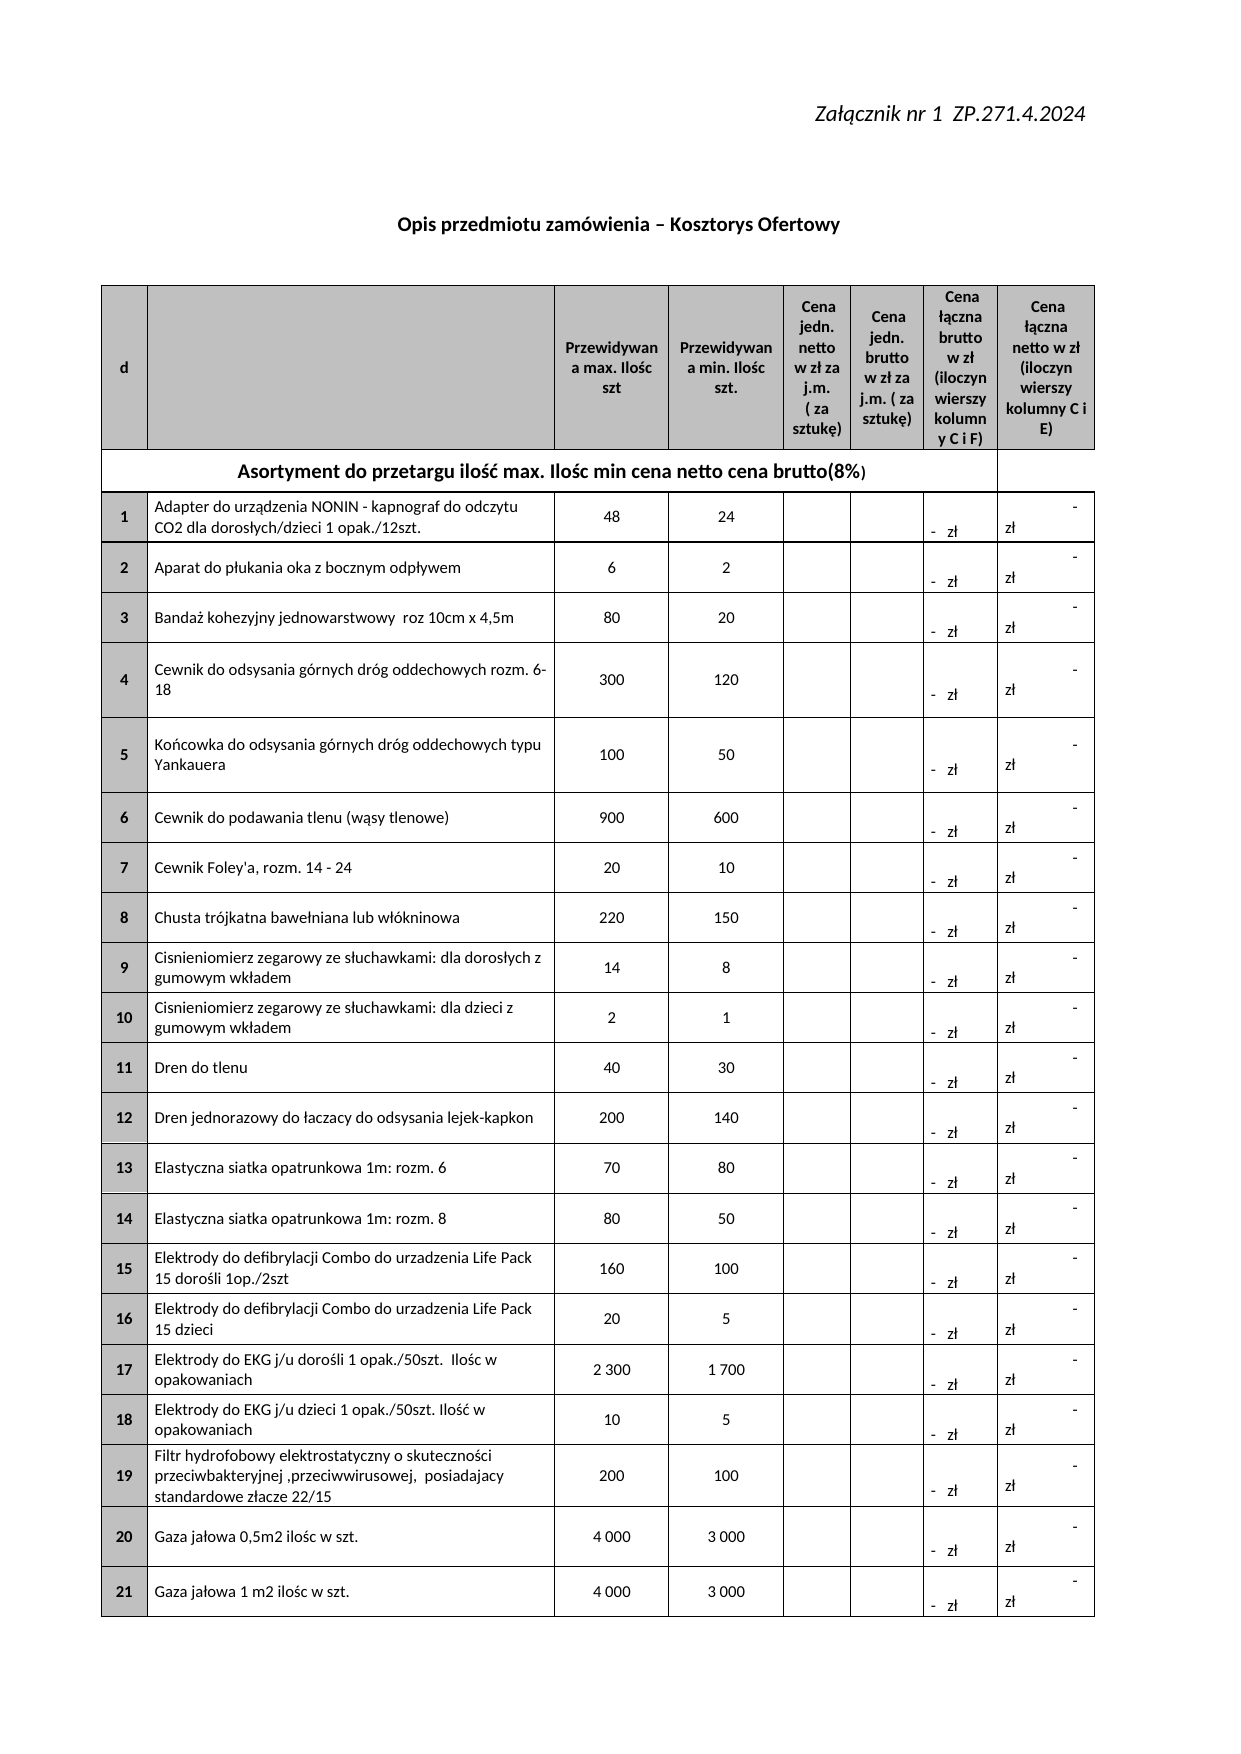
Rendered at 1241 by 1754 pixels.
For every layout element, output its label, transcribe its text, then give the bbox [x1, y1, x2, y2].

table_cell - zł [924, 1043, 997, 1092]
table_cell 19 [102, 1445, 147, 1506]
table_cell [851, 1244, 923, 1293]
table_header Cena jedn. netto w zł za j.m. ( za sztukę) [784, 286, 850, 449]
table_cell 30 [669, 1043, 783, 1092]
table_cell [784, 1194, 850, 1243]
table_cell - zł [924, 1244, 997, 1293]
table_cell 120 [669, 643, 783, 717]
table_header Cena jedn. brutto w zł za j.m. ( za sztukę) [851, 286, 923, 449]
table_cell 5 [669, 1395, 783, 1444]
table_cell 3 000 [669, 1567, 783, 1616]
table_cell - zł [998, 718, 1094, 792]
table_header Cena łączna netto w zł (iloczyn wierszy kolumny C i E) [998, 286, 1094, 449]
table_cell [851, 1294, 923, 1344]
table_cell - zł [924, 843, 997, 892]
table_cell 80 [555, 1194, 668, 1243]
table_cell Elektrody do EKG j/u dzieci 1 opak./50szt. Ilość w opakowaniach [148, 1395, 554, 1444]
table_cell Cewnik do odsysania górnych dróg oddechowych rozm. 6-18 [148, 643, 554, 717]
table_cell - zł [924, 993, 997, 1042]
table_cell 11 [102, 1043, 147, 1092]
table_cell 2 300 [555, 1345, 668, 1394]
table_cell 2 [669, 543, 783, 592]
table_cell - zł [998, 1345, 1094, 1394]
table_cell - zł [998, 943, 1094, 992]
table_cell - zł [924, 1567, 997, 1616]
table_cell - zł [924, 1194, 997, 1243]
table_cell 6 [555, 543, 668, 592]
table_cell 5 [669, 1294, 783, 1344]
table_cell - zł [998, 593, 1094, 642]
table_cell 18 [102, 1395, 147, 1444]
table_cell 900 [555, 793, 668, 842]
table_cell [851, 1445, 923, 1506]
table_cell - zł [998, 1244, 1094, 1293]
table_cell 1 [102, 493, 147, 541]
table_cell [851, 843, 923, 892]
table_cell [784, 718, 850, 792]
table_header d [102, 286, 147, 449]
table_cell - zł [924, 943, 997, 992]
table_cell 1 700 [669, 1345, 783, 1394]
table_cell [851, 543, 923, 592]
table_cell - zł [924, 1395, 997, 1444]
table_cell - zł [924, 718, 997, 792]
table_cell [851, 1144, 923, 1192]
table_cell [851, 993, 923, 1042]
table_cell - zł [998, 1194, 1094, 1243]
table_cell [784, 1567, 850, 1616]
table_cell - zł [998, 1294, 1094, 1344]
table_header [148, 286, 554, 449]
table_cell - zł [998, 893, 1094, 942]
table_cell [851, 643, 923, 717]
table_cell - zł [998, 1445, 1094, 1506]
table_cell [784, 493, 850, 541]
table_cell 50 [669, 718, 783, 792]
table_cell 24 [669, 493, 783, 541]
table_cell - zł [924, 1507, 997, 1566]
table_cell - zł [924, 493, 997, 541]
table_cell 5 [102, 718, 147, 792]
table_cell [784, 1395, 850, 1444]
table_header Przewidywana max. Ilośc szt [555, 286, 668, 449]
table_cell [851, 593, 923, 642]
table_cell 9 [102, 943, 147, 992]
table_cell [784, 893, 850, 942]
table_cell 4 [102, 643, 147, 717]
table_cell Cewnik do podawania tlenu (wąsy tlenowe) [148, 793, 554, 842]
table_header Przewidywana min. Ilośc szt. [669, 286, 783, 449]
table_cell - zł [924, 1144, 997, 1192]
table_cell 40 [555, 1043, 668, 1092]
table_cell - zł [924, 1294, 997, 1344]
table_cell Elektrody do defibrylacji Combo do urzadzenia Life Pack 15 dorośli 1op./2szt [148, 1244, 554, 1293]
table_cell 3 000 [669, 1507, 783, 1566]
table_cell - zł [998, 1093, 1094, 1142]
table_cell - zł [998, 993, 1094, 1042]
table_cell - zł [998, 543, 1094, 592]
table_cell 300 [555, 643, 668, 717]
table_cell 20 [555, 1294, 668, 1344]
table_cell 2 [102, 543, 147, 592]
table_cell - zł [924, 643, 997, 717]
table_cell [784, 1294, 850, 1344]
table_cell 21 [102, 1567, 147, 1616]
table_cell [784, 1144, 850, 1192]
table_cell 200 [555, 1093, 668, 1142]
table_cell 7 [102, 843, 147, 892]
table_cell Elektrody do defibrylacji Combo do urzadzenia Life Pack 15 dzieci [148, 1294, 554, 1344]
table_cell - zł [998, 1567, 1094, 1616]
table_cell 2 [555, 993, 668, 1042]
table_cell 10 [555, 1395, 668, 1444]
table_cell [784, 1244, 850, 1293]
table_cell - zł [924, 1345, 997, 1394]
table_cell [851, 1567, 923, 1616]
table_cell 220 [555, 893, 668, 942]
table_cell 20 [102, 1507, 147, 1566]
table_cell 80 [669, 1144, 783, 1192]
table_cell [784, 1345, 850, 1394]
table_cell Cewnik Foley'a, rozm. 14 - 24 [148, 843, 554, 892]
table_cell [851, 1345, 923, 1394]
table_cell 8 [669, 943, 783, 992]
table_cell [784, 593, 850, 642]
table_cell [851, 793, 923, 842]
table_cell 150 [669, 893, 783, 942]
table_cell [851, 1043, 923, 1092]
table_cell 13 [102, 1144, 147, 1192]
table_cell [784, 643, 850, 717]
table_cell [851, 1507, 923, 1566]
table_cell 20 [669, 593, 783, 642]
table_cell - zł [924, 893, 997, 942]
table_header Cena łączna brutto w zł (iloczyn wierszy kolumny C i F) [924, 286, 997, 449]
table_cell [851, 943, 923, 992]
table_cell [784, 793, 850, 842]
table_cell [784, 543, 850, 592]
table_cell Elastyczna siatka opatrunkowa 1m: rozm. 6 [148, 1144, 554, 1192]
table_cell [784, 993, 850, 1042]
table_cell Dren do tlenu [148, 1043, 554, 1092]
table_cell [851, 718, 923, 792]
table_cell 4 000 [555, 1567, 668, 1616]
table_cell Adapter do urządzenia NONIN - kapnograf do odczytu CO2 dla dorosłych/dzieci 1 opak./12szt. [148, 493, 554, 541]
table_cell [784, 1507, 850, 1566]
table_cell [851, 1194, 923, 1243]
table_cell 16 [102, 1294, 147, 1344]
table_cell Elektrody do EKG j/u dorośli 1 opak./50szt. Ilośc w opakowaniach [148, 1345, 554, 1394]
table_cell - zł [924, 543, 997, 592]
table_cell - zł [998, 843, 1094, 892]
table_cell 50 [669, 1194, 783, 1243]
table_cell 140 [669, 1093, 783, 1142]
table_cell 200 [555, 1445, 668, 1506]
table_cell 4 000 [555, 1507, 668, 1566]
table_cell 100 [669, 1244, 783, 1293]
table_cell [784, 1093, 850, 1142]
table_cell - zł [998, 1395, 1094, 1444]
table_cell - zł [998, 1507, 1094, 1566]
table_cell - zł [998, 793, 1094, 842]
table_cell 15 [102, 1244, 147, 1293]
table_cell 100 [555, 718, 668, 792]
table_cell - zł [924, 1093, 997, 1142]
table_cell [784, 1043, 850, 1092]
table_cell 17 [102, 1345, 147, 1394]
table_cell 3 [102, 593, 147, 642]
table_cell [998, 450, 1095, 491]
table_cell Dren jednorazowy do łaczacy do odsysania lejek-kapkon [148, 1093, 554, 1142]
subtitle Opis przedmiotu zamówienia – Kosztorys Ofertowy [100, 214, 1137, 235]
table_cell - zł [998, 1144, 1094, 1192]
table_cell Filtr hydrofobowy elektrostatyczny o skuteczności przeciwbakteryjnej ,przeciwwirusowej, posiadajacy standardowe złacze 22/15 [148, 1445, 554, 1506]
table_cell Elastyczna siatka opatrunkowa 1m: rozm. 8 [148, 1194, 554, 1243]
table_cell Cisnieniomierz zegarowy ze słuchawkami: dla dzieci z gumowym wkładem [148, 993, 554, 1042]
table_cell 20 [555, 843, 668, 892]
table_cell 6 [102, 793, 147, 842]
table_cell - zł [924, 593, 997, 642]
table_cell 80 [555, 593, 668, 642]
table_cell - zł [924, 793, 997, 842]
table_cell 8 [102, 893, 147, 942]
table_cell 14 [555, 943, 668, 992]
table_cell [784, 943, 850, 992]
table_cell Końcowka do odsysania górnych dróg oddechowych typu Yankauera [148, 718, 554, 792]
table_cell - zł [998, 643, 1094, 717]
table_cell 10 [102, 993, 147, 1042]
table_cell [851, 893, 923, 942]
table_cell [784, 843, 850, 892]
table_cell 14 [102, 1194, 147, 1243]
table_cell [851, 1093, 923, 1142]
table_cell Gaza jałowa 1 m2 ilośc w szt. [148, 1567, 554, 1616]
table_cell 600 [669, 793, 783, 842]
table_cell Aparat do płukania oka z bocznym odpływem [148, 543, 554, 592]
table_cell 160 [555, 1244, 668, 1293]
table_cell 48 [555, 493, 668, 541]
table_cell 100 [669, 1445, 783, 1506]
table_cell - zł [924, 1445, 997, 1506]
table_cell 70 [555, 1144, 668, 1192]
table_cell 10 [669, 843, 783, 892]
table_cell Bandaż kohezyjny jednowarstwowy roz 10cm x 4,5m [148, 593, 554, 642]
table_cell Chusta trójkatna bawełniana lub włókninowa [148, 893, 554, 942]
table_cell [784, 1445, 850, 1506]
table_cell - zł [998, 1043, 1094, 1092]
table_cell [851, 493, 923, 541]
table_cell Asortyment do przetargu ilość max. Ilośc min cena netto cena brutto(8%) [102, 450, 997, 491]
table_cell 12 [102, 1093, 147, 1142]
table_cell 1 [669, 993, 783, 1042]
table_cell [851, 1395, 923, 1444]
table_cell Gaza jałowa 0,5m2 ilośc w szt. [148, 1507, 554, 1566]
table_cell Cisnieniomierz zegarowy ze słuchawkami: dla dorosłych z gumowym wkładem [148, 943, 554, 992]
table_cell - zł [998, 493, 1094, 541]
